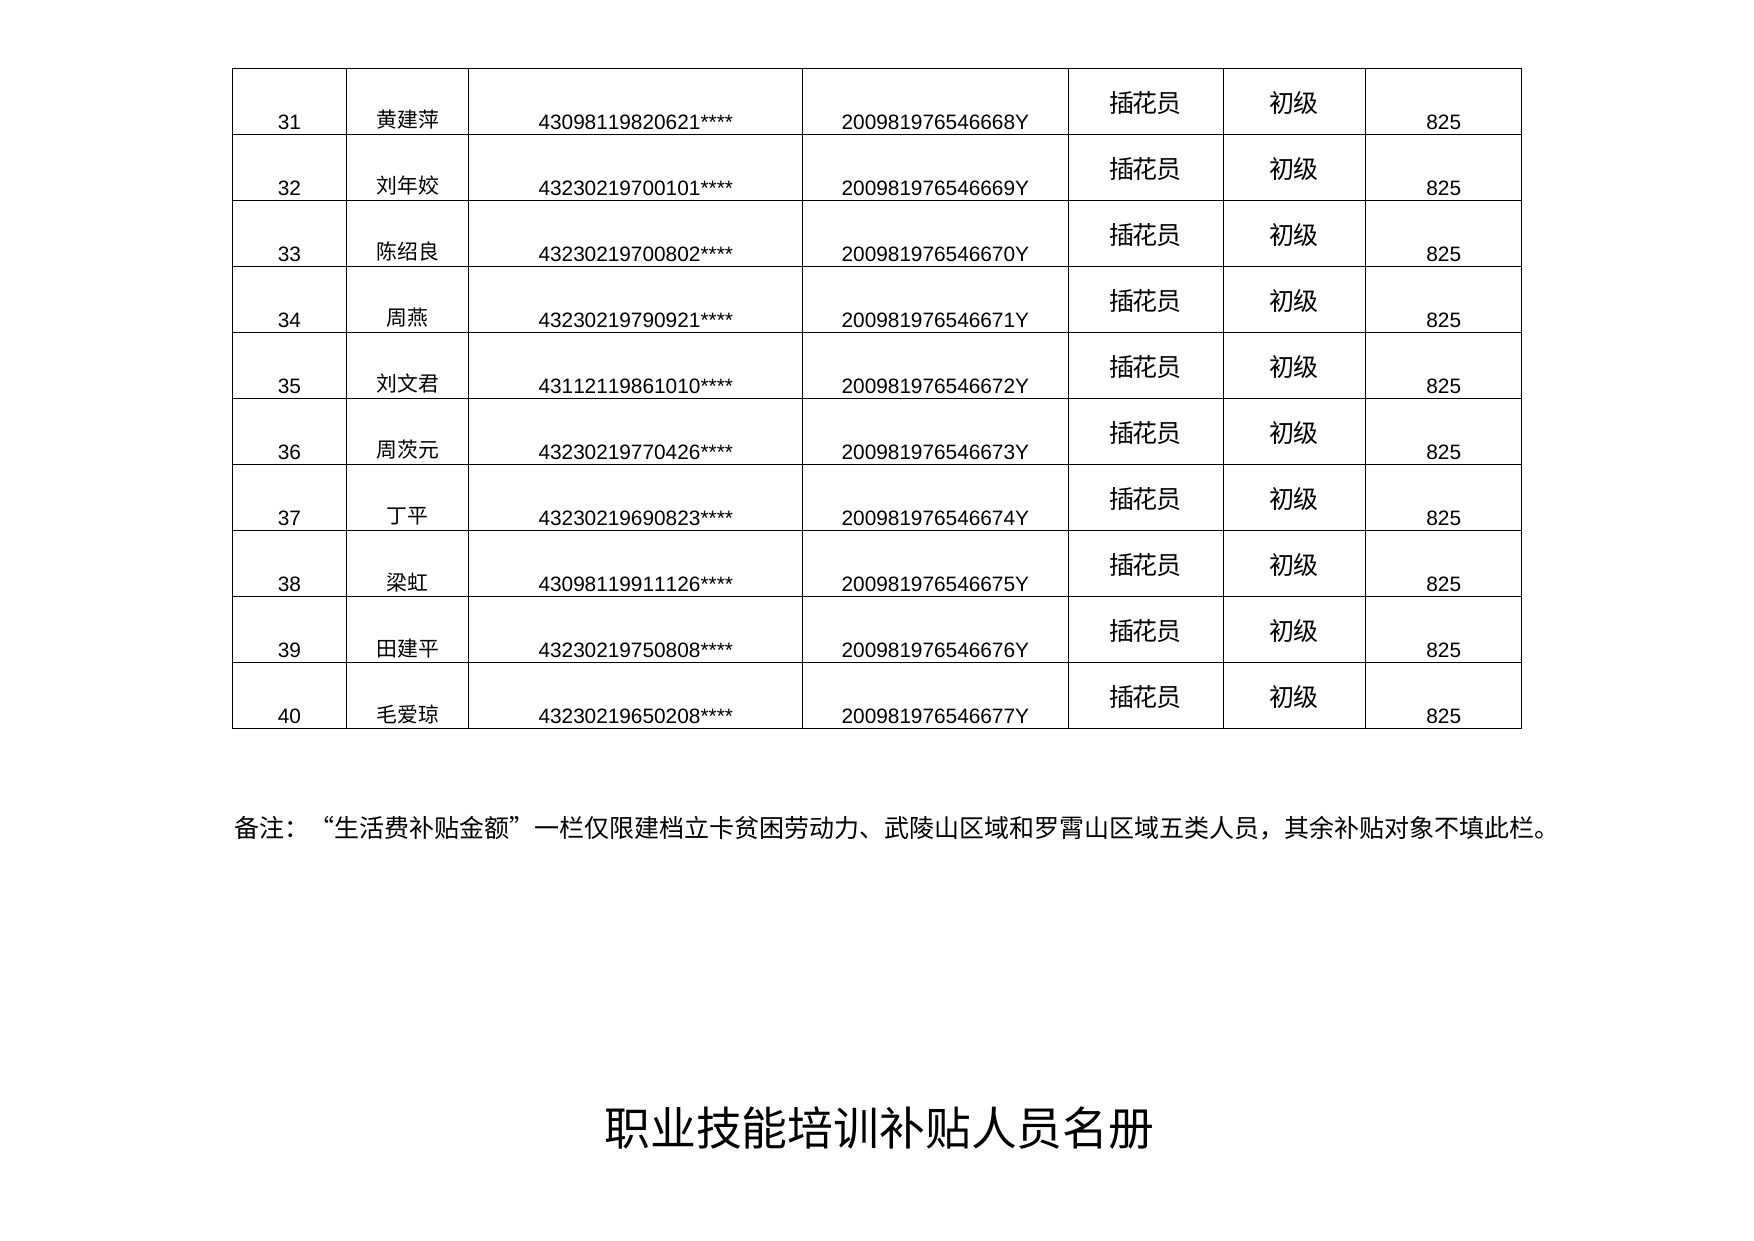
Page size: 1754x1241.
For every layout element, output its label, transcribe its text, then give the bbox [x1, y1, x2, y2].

table_cell 34 [233, 267, 346, 332]
table_cell 40 [233, 663, 346, 728]
table_cell 黄建萍 [347, 69, 468, 134]
table_cell 825 [1366, 399, 1521, 464]
table_cell 200981976546672Y [803, 333, 1068, 398]
table_cell 初级 [1224, 597, 1365, 662]
table_cell 插花员 [1069, 333, 1223, 398]
text 备注：“生活费补贴金额”一栏仅限建档立卡贫困劳动力、武陵山区域和罗霄山区域五类人员，其余补贴对象不填此栏。 [59, 794, 1695, 859]
text 职业技能培训补贴人员名册 [51, 1099, 1695, 1157]
table_cell 31 [233, 69, 346, 134]
table_cell 初级 [1224, 333, 1365, 398]
table_cell 825 [1366, 201, 1521, 266]
table_cell 825 [1366, 135, 1521, 200]
table_cell 825 [1366, 597, 1521, 662]
table_cell 38 [233, 531, 346, 596]
table_cell 周茨元 [347, 399, 468, 464]
table_cell 43098119820621**** [469, 69, 802, 134]
table_cell 周燕 [347, 267, 468, 332]
table_cell 825 [1366, 465, 1521, 530]
table_cell 初级 [1224, 465, 1365, 530]
table_cell 825 [1366, 531, 1521, 596]
table_cell 初级 [1224, 531, 1365, 596]
table_cell 825 [1366, 267, 1521, 332]
table_cell 200981976546675Y [803, 531, 1068, 596]
table_cell 插花员 [1069, 267, 1223, 332]
table_cell 825 [1366, 69, 1521, 134]
table_cell 200981976546669Y [803, 135, 1068, 200]
table_cell 43230219700101**** [469, 135, 802, 200]
table_cell 插花员 [1069, 69, 1223, 134]
table_cell 插花员 [1069, 135, 1223, 200]
table_cell 200981976546676Y [803, 597, 1068, 662]
table_cell 插花员 [1069, 201, 1223, 266]
table_cell 36 [233, 399, 346, 464]
table_cell 初级 [1224, 135, 1365, 200]
table_cell 200981976546671Y [803, 267, 1068, 332]
table_cell 43230219700802**** [469, 201, 802, 266]
table_cell 田建平 [347, 597, 468, 662]
table_cell 丁平 [347, 465, 468, 530]
table_cell 初级 [1224, 267, 1365, 332]
table_cell 初级 [1224, 663, 1365, 728]
table_cell 43098119911126**** [469, 531, 802, 596]
table_cell 200981976546668Y [803, 69, 1068, 134]
table_cell 插花员 [1069, 465, 1223, 530]
table_cell 200981976546677Y [803, 663, 1068, 728]
table_cell 插花员 [1069, 597, 1223, 662]
table_cell 插花员 [1069, 531, 1223, 596]
table_cell 200981976546674Y [803, 465, 1068, 530]
table_cell 插花员 [1069, 663, 1223, 728]
table_cell 43230219690823**** [469, 465, 802, 530]
table_cell 200981976546673Y [803, 399, 1068, 464]
table_cell 插花员 [1069, 399, 1223, 464]
table_cell 35 [233, 333, 346, 398]
table_cell 初级 [1224, 399, 1365, 464]
table_cell 刘文君 [347, 333, 468, 398]
table_cell 43112119861010**** [469, 333, 802, 398]
table_cell 43230219750808**** [469, 597, 802, 662]
table_cell 37 [233, 465, 346, 530]
table_cell 200981976546670Y [803, 201, 1068, 266]
table_cell 39 [233, 597, 346, 662]
table_cell 33 [233, 201, 346, 266]
table_cell 初级 [1224, 201, 1365, 266]
table_cell 刘年姣 [347, 135, 468, 200]
table_cell 32 [233, 135, 346, 200]
table_cell 43230219650208**** [469, 663, 802, 728]
table_cell 825 [1366, 333, 1521, 398]
table_cell 初级 [1224, 69, 1365, 134]
table_cell 43230219790921**** [469, 267, 802, 332]
table_cell 毛爱琼 [347, 663, 468, 728]
table_cell 梁虹 [347, 531, 468, 596]
table_cell 陈绍良 [347, 201, 468, 266]
table_cell 825 [1366, 663, 1521, 728]
table_cell 43230219770426**** [469, 399, 802, 464]
